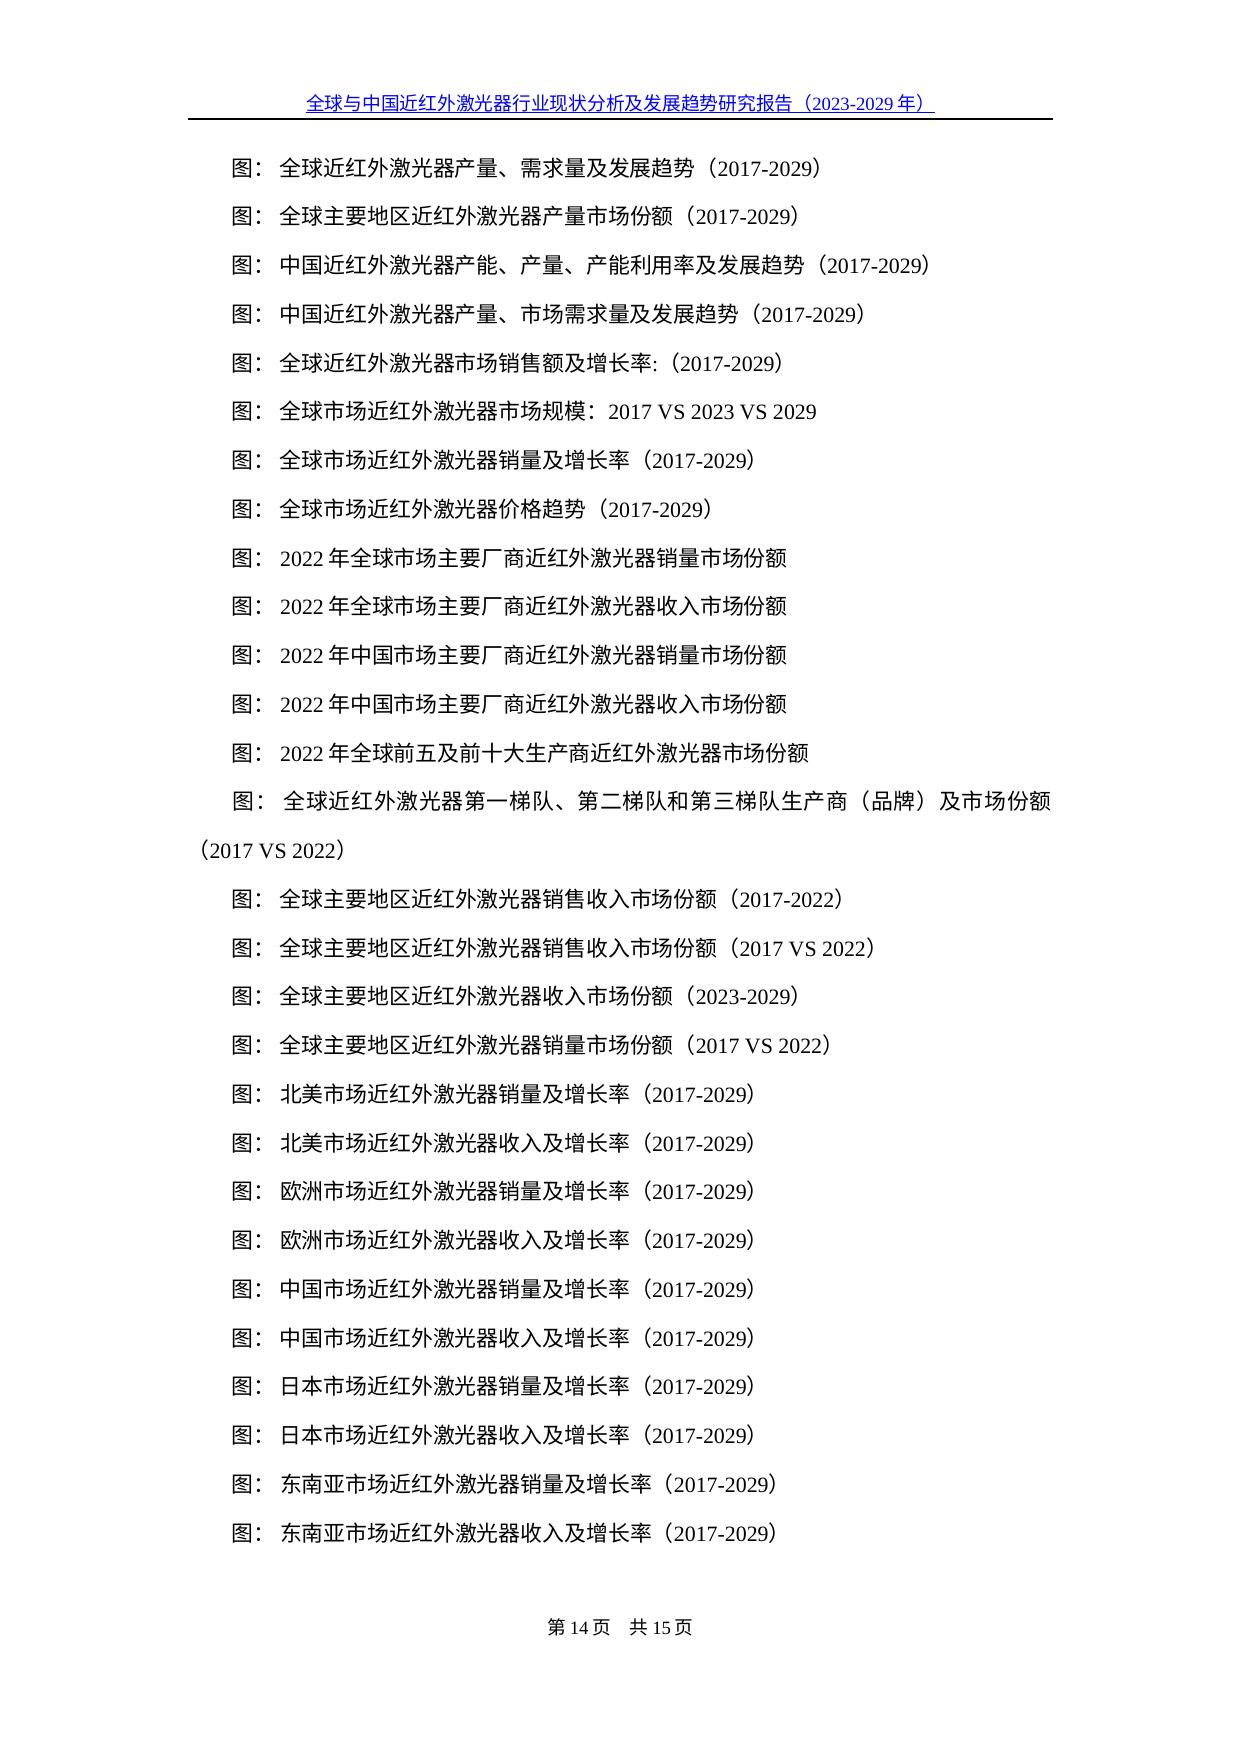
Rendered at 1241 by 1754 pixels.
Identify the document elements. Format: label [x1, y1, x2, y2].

text [187, 150, 1053, 1548]
